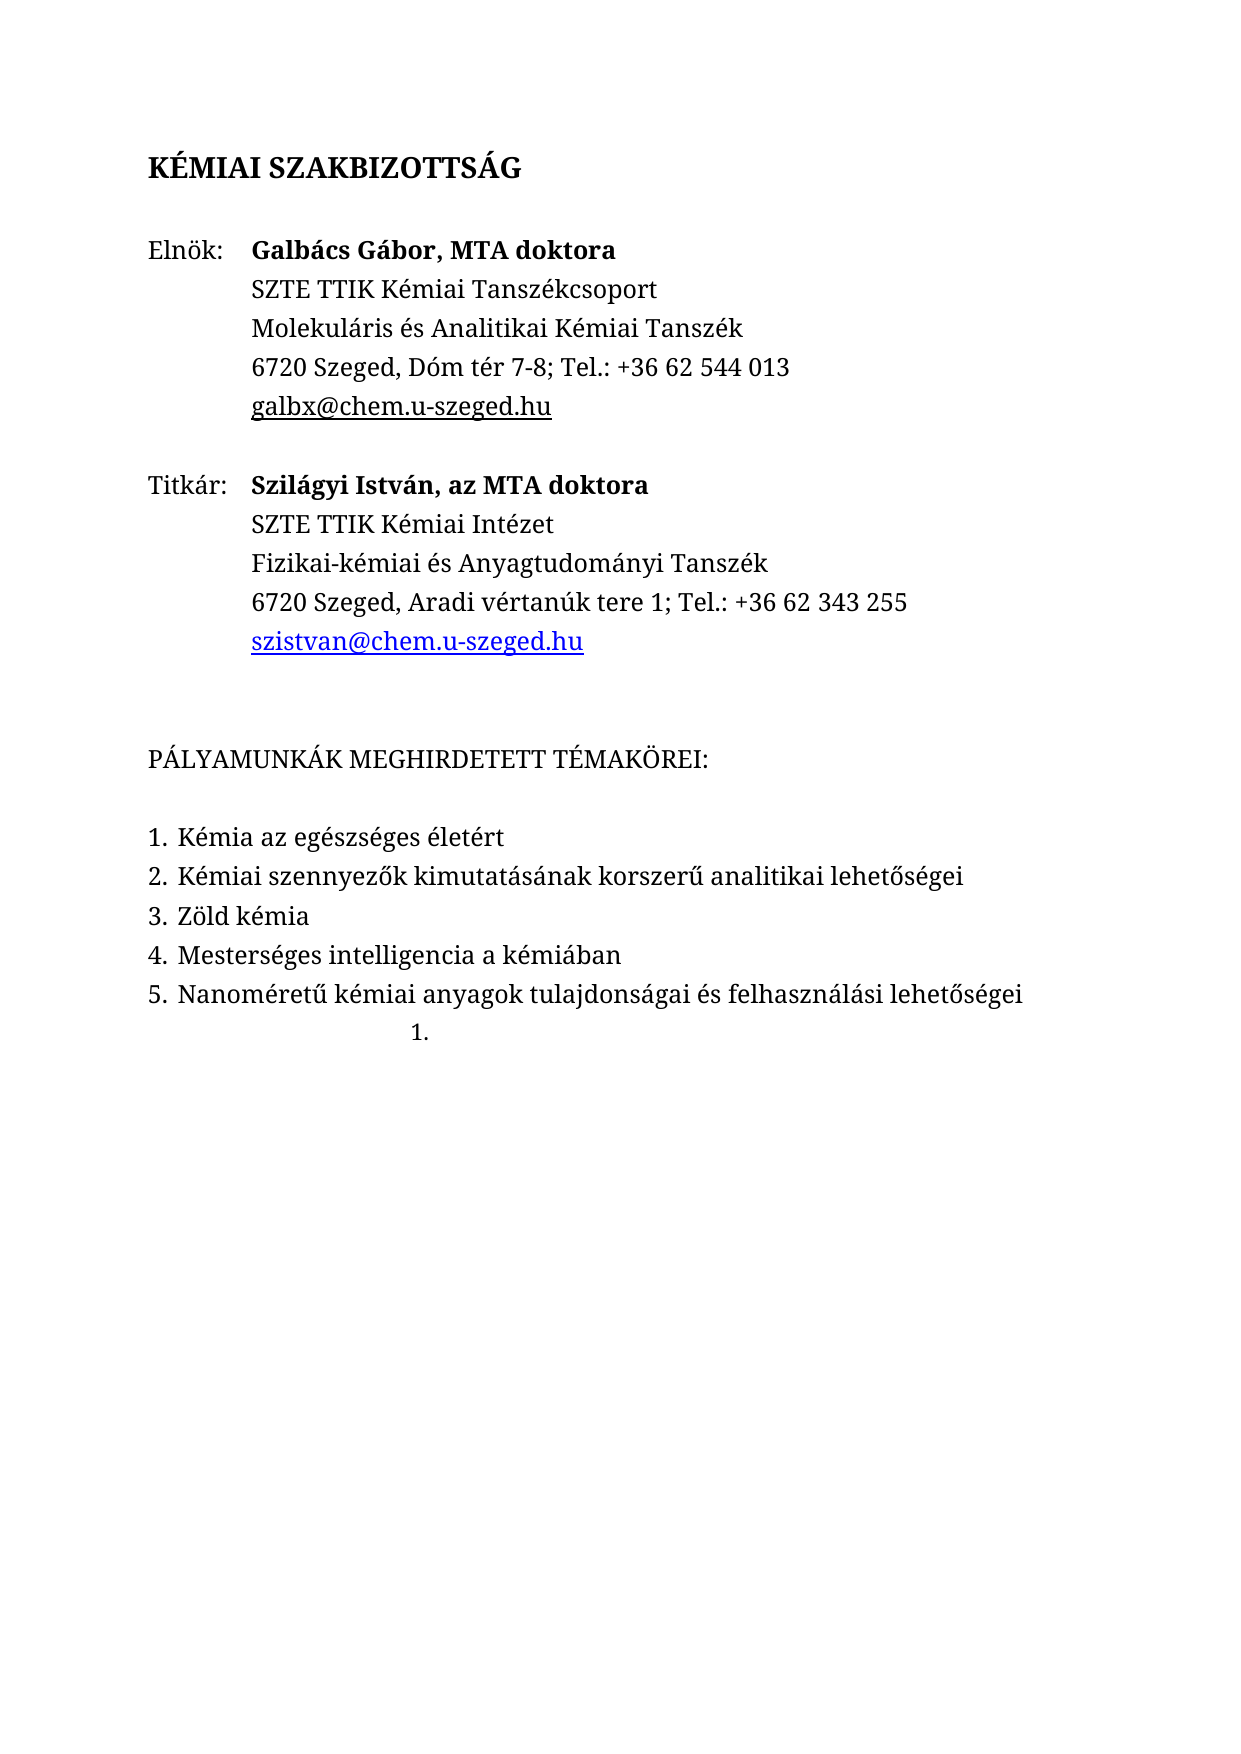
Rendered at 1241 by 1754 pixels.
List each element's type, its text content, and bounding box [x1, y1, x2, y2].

list Mesterséges intelligencia a kémiában [148, 937, 1093, 971]
list Nanoméretű kémiai anyagok tulajdonságai és felhasználási lehetőségei [148, 977, 1093, 1011]
list Zöld kémia [148, 898, 1093, 932]
text PÁLYAMUNKÁK MEGHIRDETETT TÉMAKÖREI: [148, 742, 1093, 776]
list Kémiai szennyezők kimutatásának korszerű analitikai lehetőségei [148, 859, 1093, 893]
text galbx@chem.u-szeged.hu [177, 389, 1093, 423]
text 6720 Szeged, Aradi vértanúk tere 1; Tel.: +36 62 343 255 [251, 585, 1093, 619]
text Titkár: Szilágyi István, az MTA doktora [148, 467, 1093, 501]
text SZTE TTIK Kémiai Intézet [251, 507, 1093, 541]
text KÉMIAI SZAKBIZOTTSÁG [148, 148, 1093, 187]
text 6720 Szeged, Dóm tér 7-8; Tel.: +36 62 544 013 [177, 350, 1093, 384]
list Kémia az egészséges életért [148, 820, 1093, 854]
text Elnök: Galbács Gábor, MTA doktora SZTE TTIK Kémiai Tanszékcsoport Molekuláris és Analitikai Kémiai Tanszék [148, 232, 1093, 345]
text Fizikai-kémiai és Anyagtudományi Tanszék [251, 546, 1093, 580]
text szistvan@chem.u-szeged.hu [251, 624, 1093, 658]
